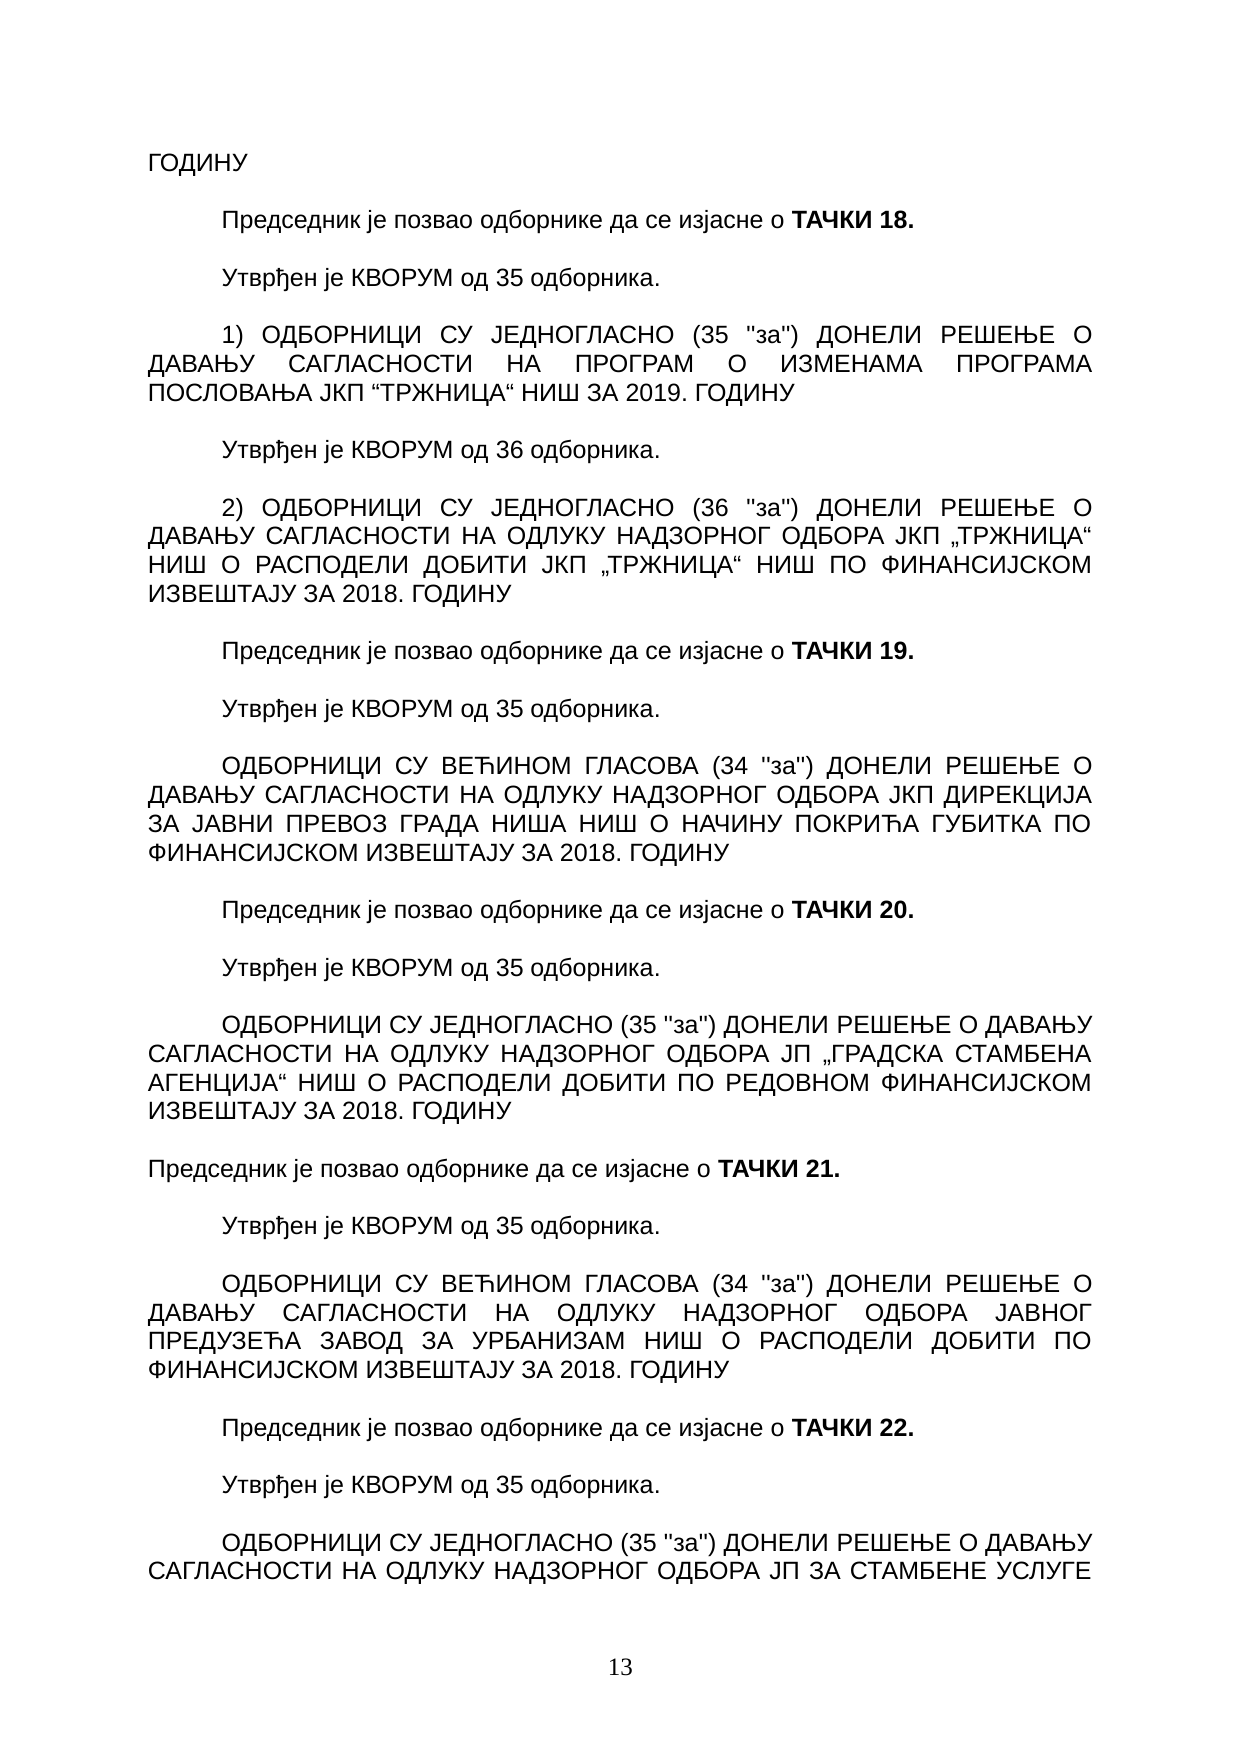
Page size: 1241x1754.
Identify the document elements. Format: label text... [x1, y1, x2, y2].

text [148, 1528, 1093, 1585]
text Председник је позвао одборнике да се изјасне о ТАЧКИ 22. [148, 1413, 1093, 1441]
text Утврђен је КВОРУМ од 36 одборника. [148, 435, 1093, 464]
text Утврђен је КВОРУМ од 35 одборника. [148, 1470, 1093, 1499]
text Председник је позвао одборнике да се изјасне о ТАЧКИ 21. [148, 1154, 1093, 1183]
text Председник је позвао одборнике да се изјасне о ТАЧКИ 18. [148, 205, 1093, 234]
text ОДБОРНИЦИ СУ ВЕЋИНОМ ГЛАСОВА (34 ''за'') ДОНЕЛИ РЕШЕЊЕ О ДАВАЊУ САГЛАСНОСТИ НА ОДЛУКУ НАДЗОРНОГ ОДБОРА ЈАВНОГ ПРЕДУЗЕЋА ЗАВОД ЗА УРБАНИЗАМ НИШ О РАСПОДЕЛИ ДОБИТИ ПО ФИНАНСИЈСКОМ ИЗВЕШТАЈУ ЗА 2018. ГОДИНУ [148, 1269, 1093, 1384]
text ОДБОРНИЦИ СУ ЈЕДНОГЛАСНО (35 ''за'') ДОНЕЛИ РЕШЕЊЕ О ДАВАЊУ САГЛАСНОСТИ НА ОДЛУКУ НАДЗОРНОГ ОДБОРА ЈП „ГРАДСКА СТАМБЕНА АГЕНЦИЈА“ НИШ О РАСПОДЕЛИ ДОБИТИ ПО РЕДОВНОМ ФИНАНСИЈСКОМ ИЗВЕШТАЈУ ЗА 2018. ГОДИНУ [148, 1010, 1093, 1125]
text ОДБОРНИЦИ СУ ВЕЋИНОМ ГЛАСОВА (34 ''за'') ДОНЕЛИ РЕШЕЊЕ О ДАВАЊУ САГЛАСНОСТИ НА ОДЛУКУ НАДЗОРНОГ ОДБОРА ЈКП ДИРЕКЦИЈА ЗА ЈАВНИ ПРЕВОЗ ГРАДА НИША НИШ О НАЧИНУ ПОКРИЋА ГУБИТКА ПО ФИНАНСИЈСКОМ ИЗВЕШТАЈУ ЗА 2018. ГОДИНУ [148, 751, 1093, 866]
text Председник је позвао одборнике да се изјасне о ТАЧКИ 19. [148, 636, 1093, 665]
text Утврђен је КВОРУМ од 35 одборника. [148, 263, 1093, 291]
text Утврђен је КВОРУМ од 35 одборника. [148, 1211, 1093, 1240]
text 2) ОДБОРНИЦИ СУ ЈЕДНОГЛАСНО (36 ''за'') ДОНЕЛИ РЕШЕЊЕ О ДАВАЊУ САГЛАСНОСТИ НА ОДЛУКУ НАДЗОРНОГ ОДБОРА ЈКП „ТРЖНИЦА“ НИШ О РАСПОДЕЛИ ДОБИТИ ЈКП „ТРЖНИЦА“ НИШ ПО ФИНАНСИЈСКОМ ИЗВЕШТАЈУ ЗА 2018. ГОДИНУ [148, 493, 1093, 608]
text 1) ОДБОРНИЦИ СУ ЈЕДНОГЛАСНО (35 ''за'') ДОНЕЛИ РЕШЕЊЕ О ДАВАЊУ САГЛАСНОСТИ НА ПРОГРАМ О ИЗМЕНАМА ПРОГРАМА ПОСЛОВАЊА ЈКП “ТРЖНИЦА“ НИШ ЗА 2019. ГОДИНУ [148, 320, 1093, 406]
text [148, 148, 1093, 176]
text Утврђен је КВОРУМ од 35 одборника. [148, 694, 1093, 723]
text Утврђен је КВОРУМ од 35 одборника. [148, 953, 1093, 981]
text Председник је позвао одборнике да се изјасне о ТАЧКИ 20. [148, 895, 1093, 924]
